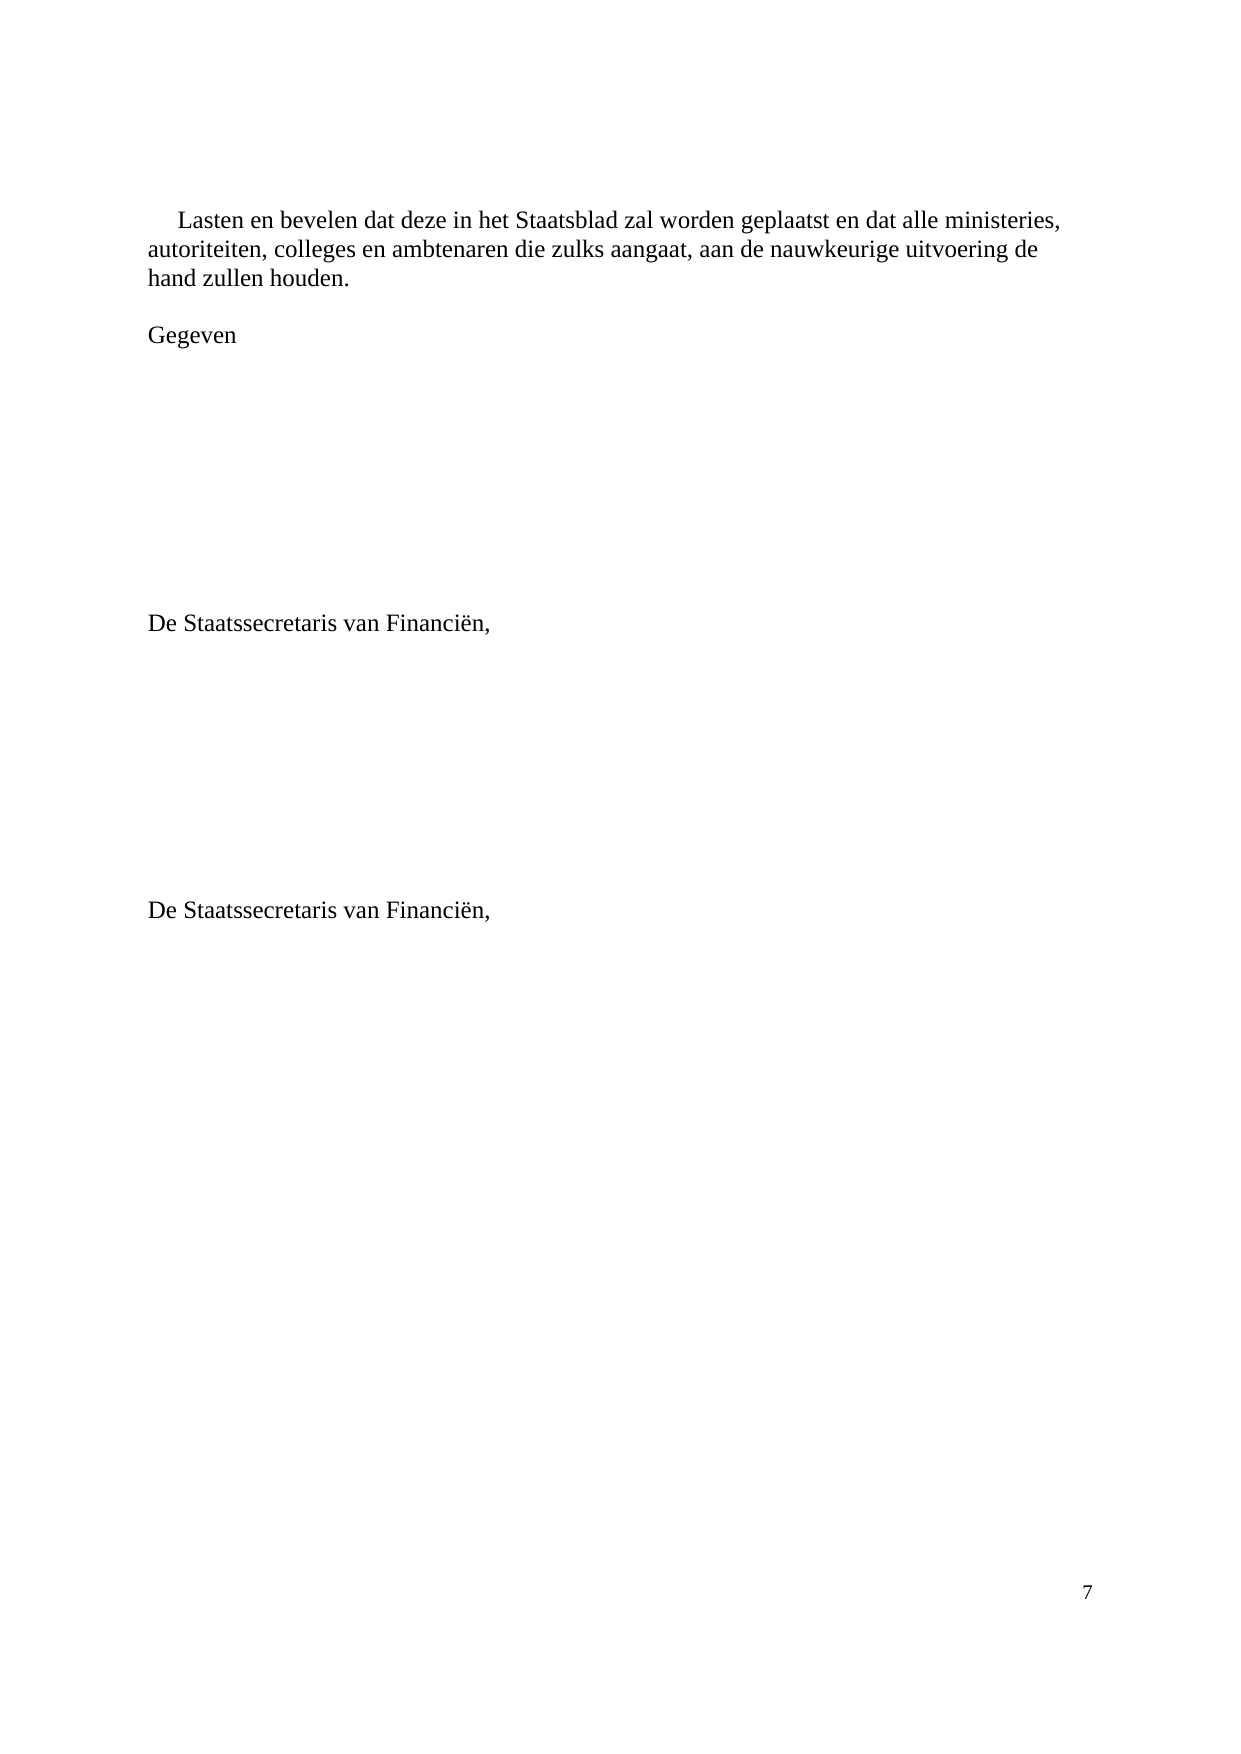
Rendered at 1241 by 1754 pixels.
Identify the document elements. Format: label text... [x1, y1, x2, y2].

text Gegeven [148, 320, 1092, 349]
text De Staatssecretaris van Financiën, [148, 895, 1092, 924]
text Lasten en bevelen dat deze in het Staatsblad zal worden geplaatst en dat alle ministeries, autoriteiten, colleges en ambtenaren die zulks aangaat, aan de nauwkeurige uitvoering de hand zullen houden. [148, 205, 1092, 291]
text De Staatssecretaris van Financiën, [148, 608, 1092, 636]
